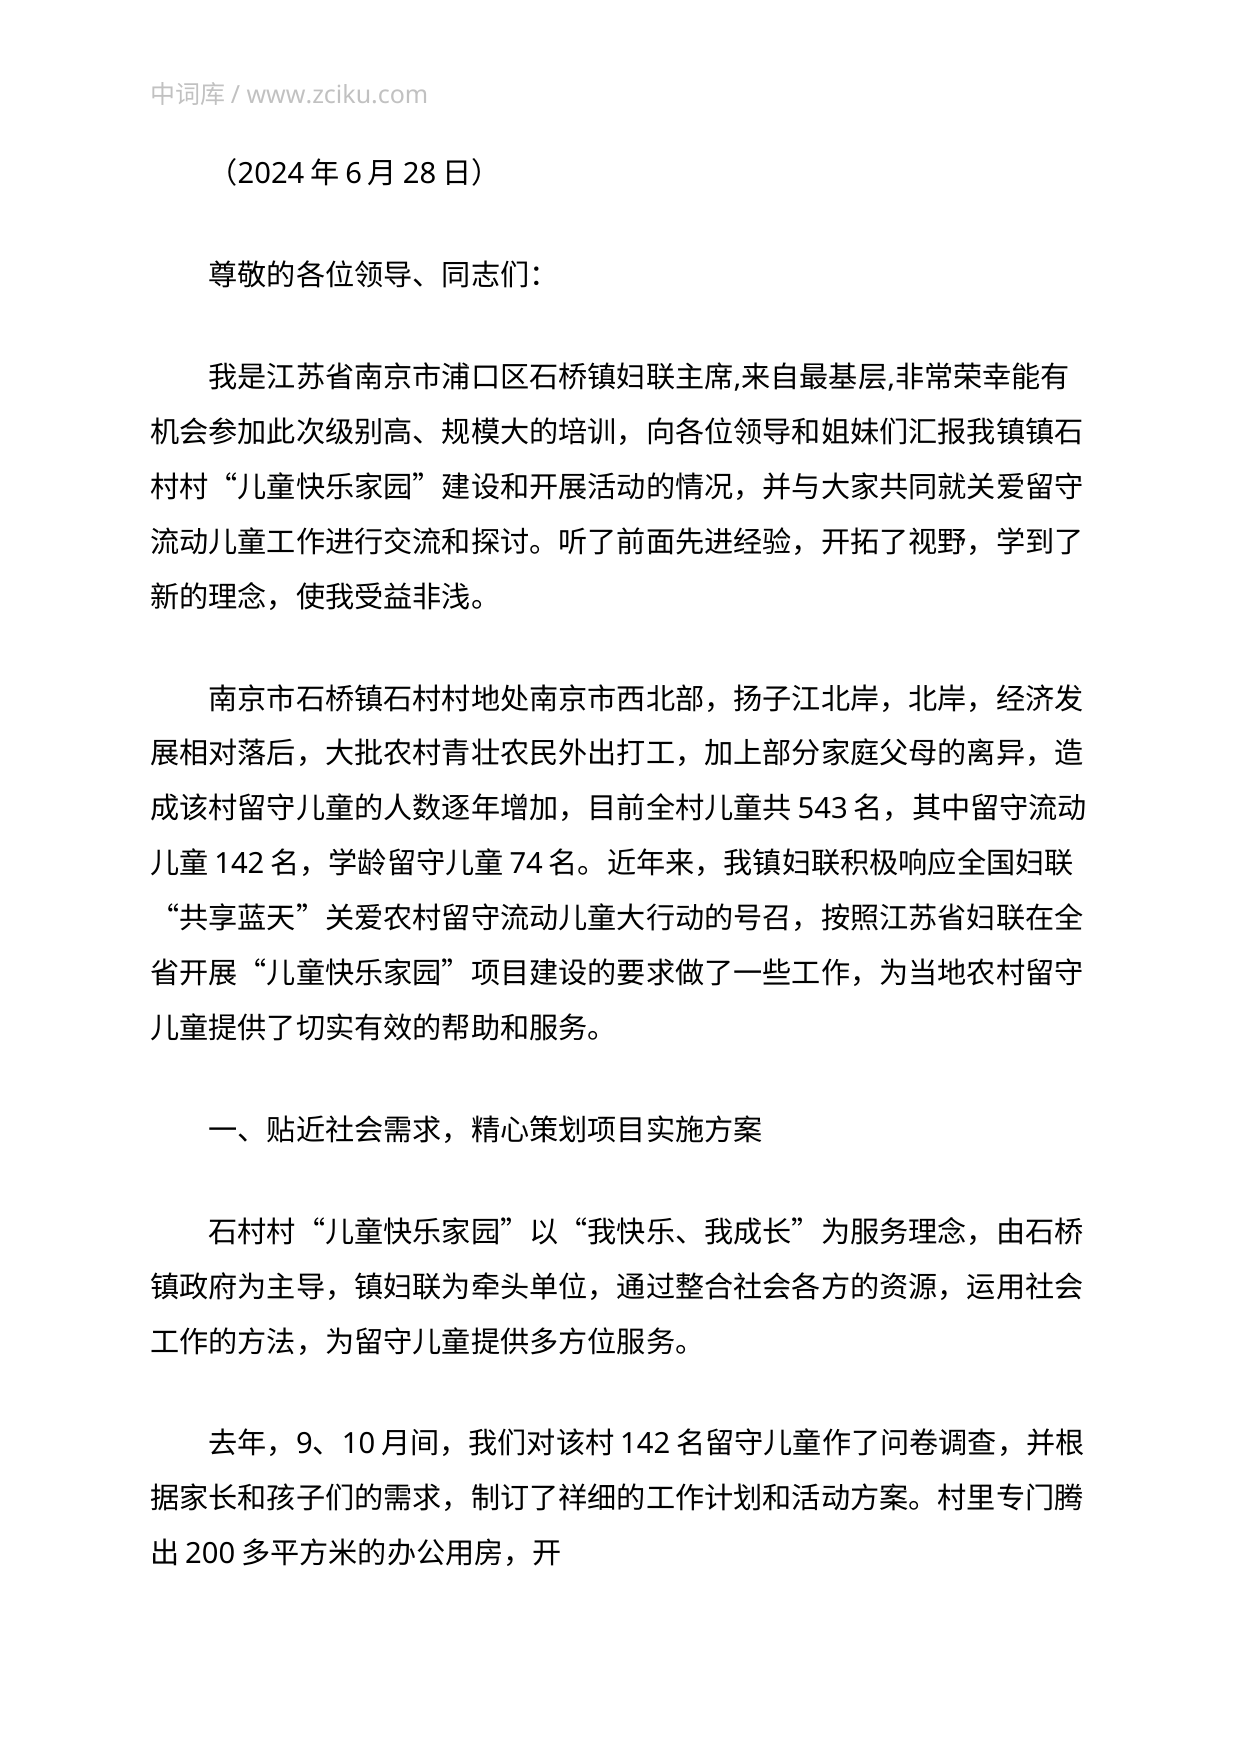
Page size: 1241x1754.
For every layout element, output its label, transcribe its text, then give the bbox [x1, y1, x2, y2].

text 石村村“儿童快乐家园”以“我快乐、我成长”为服务理念，由石桥镇政府为主导，镇妇联为牵头单位，通过整合社会各方的资源，运用社会工作的方法，为留守儿童提供多方位服务。 [150, 1208, 1090, 1360]
text （2024年6月28日） [150, 150, 1090, 192]
text 我是江苏省南京市浦口区石桥镇妇联主席,来自最基层,非常荣幸能有机会参加此次级别高、规模大的培训，向各位领导和姐妹们汇报我镇镇石村村“儿童快乐家园”建设和开展活动的情况，并与大家共同就关爱留守流动儿童工作进行交流和探讨。听了前面先进经验，开拓了视野，学到了新的理念，使我受益非浅。 [150, 354, 1090, 616]
text 去年，9、10月间，我们对该村142名留守儿童作了问卷调查，并根据家长和孩子们的需求，制订了祥细的工作计划和活动方案。村里专门腾出200多平方米的办公用房，开 [150, 1420, 1090, 1572]
text 一、贴近社会需求，精心策划项目实施方案 [150, 1107, 1090, 1149]
text 南京市石桥镇石村村地处南京市西北部，扬子江北岸，北岸，经济发展相对落后，大批农村青壮农民外出打工，加上部分家庭父母的离异，造成该村留守儿童的人数逐年增加，目前全村儿童共543名，其中留守流动儿童142名，学龄留守儿童74名。近年来，我镇妇联积极响应全国妇联“共享蓝天”关爱农村留守流动儿童大行动的号召，按照江苏省妇联在全省开展“儿童快乐家园”项目建设的要求做了一些工作，为当地农村留守儿童提供了切实有效的帮助和服务。 [150, 675, 1090, 1047]
text 尊敬的各位领导、同志们： [150, 252, 1090, 294]
